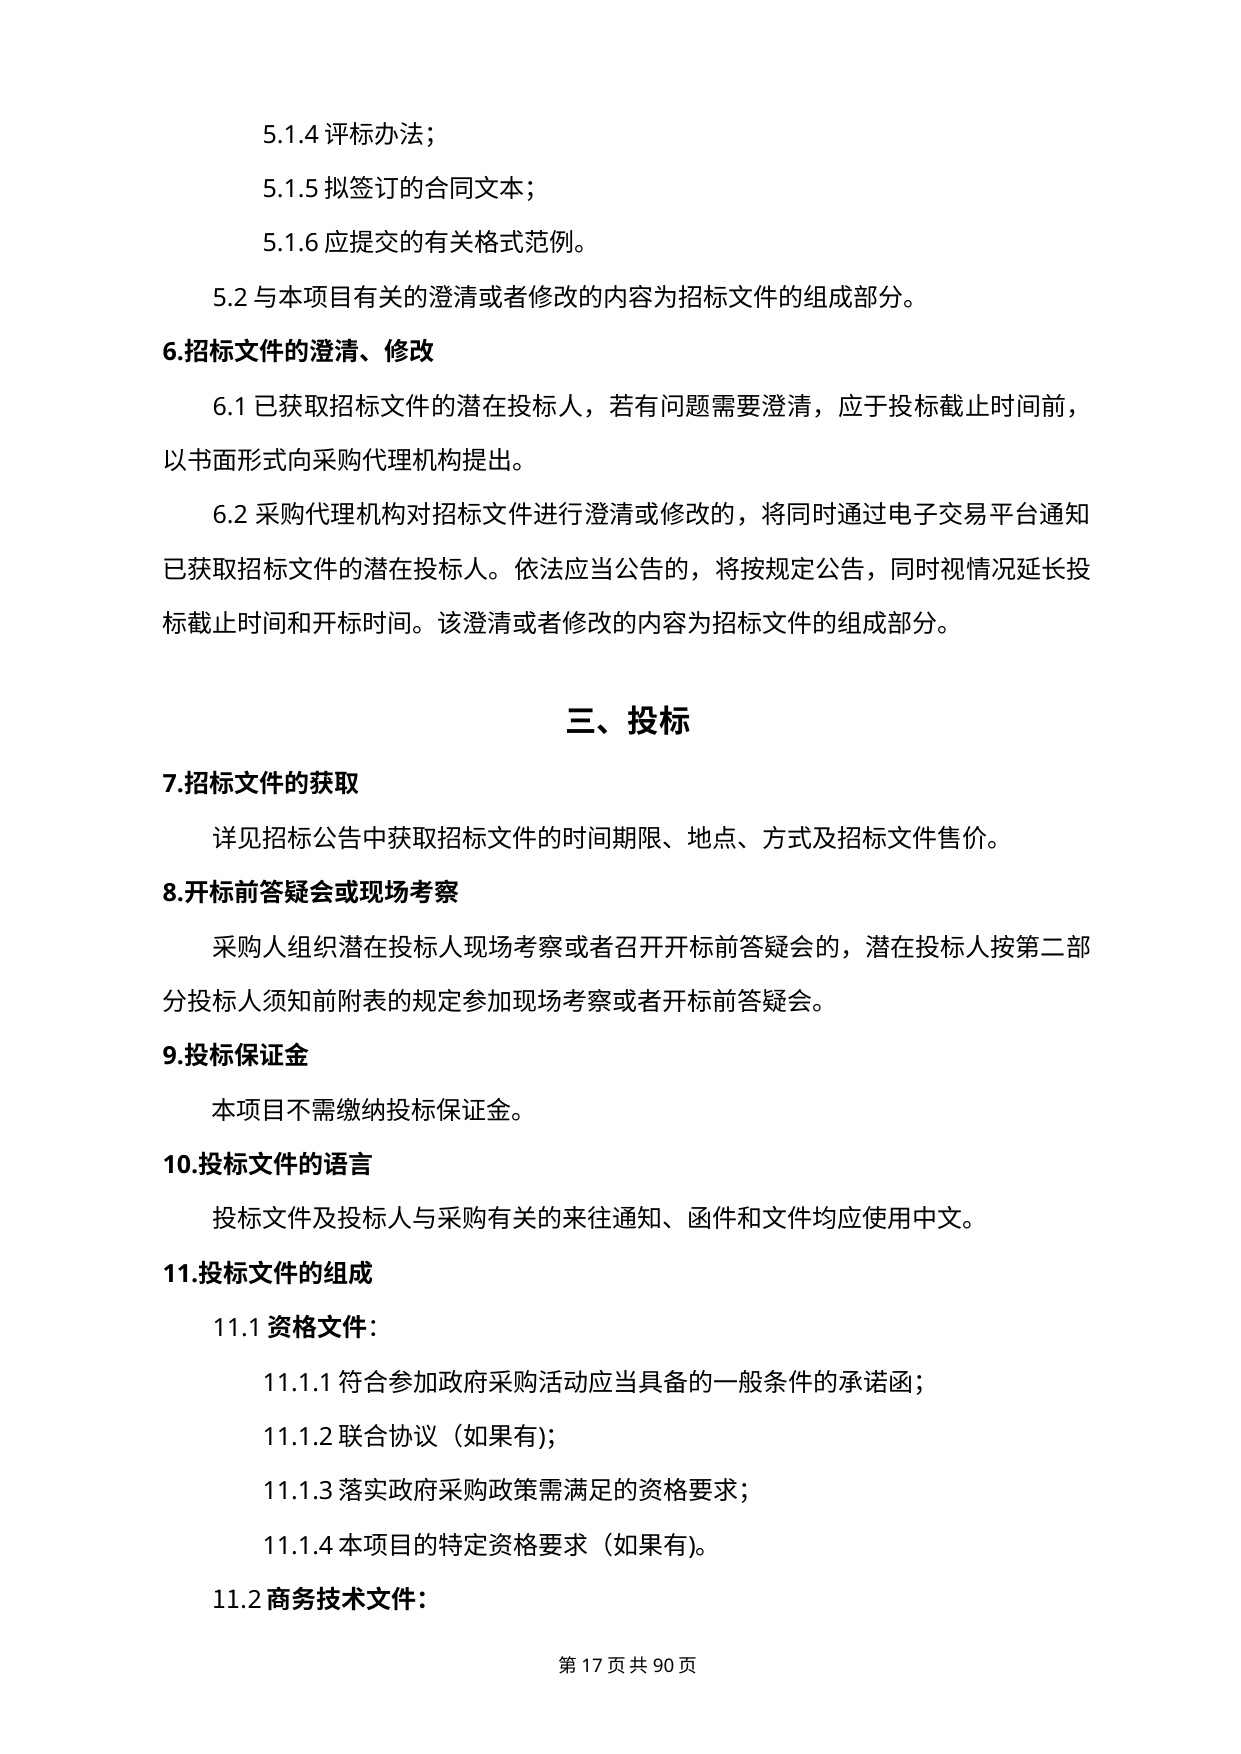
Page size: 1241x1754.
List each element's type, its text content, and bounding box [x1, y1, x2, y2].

text 7.招标文件的获取 [162, 764, 1093, 800]
text 9.投标保证金 [162, 1036, 1093, 1072]
text 采购人组织潜在投标人现场考察或者召开开标前答疑会的，潜在投标人按第二部分投标人须知前附表的规定参加现场考察或者开标前答疑会。 [162, 927, 1093, 1018]
text 11.投标文件的组成 [162, 1253, 1093, 1289]
text 11.1.4本项目的特定资格要求（如果有)。 [162, 1525, 1093, 1561]
text 6.1已获取招标文件的潜在投标人，若有问题需要澄清，应于投标截止时间前，以书面形式向采购代理机构提出。 [162, 386, 1093, 477]
text 8.开标前答疑会或现场考察 [162, 873, 1093, 909]
text 三、投标 [162, 696, 1093, 741]
text 5.1.4评标办法； [162, 114, 1093, 150]
text 5.1.5拟签订的合同文本； [162, 168, 1093, 205]
text 本项目不需缴纳投标保证金。 [162, 1090, 1093, 1126]
text 11.1.2联合协议（如果有)； [162, 1416, 1093, 1453]
text 5.1.6应提交的有关格式范例。 [162, 223, 1093, 259]
text 5.2与本项目有关的澄清或者修改的内容为招标文件的组成部分。 [162, 277, 1093, 313]
text 投标文件及投标人与采购有关的来往通知、函件和文件均应使用中文。 [162, 1199, 1093, 1235]
text 11.2商务技术文件： [162, 1579, 1093, 1616]
text 11.1资格文件： [162, 1308, 1093, 1344]
text 6.2 采购代理机构对招标文件进行澄清或修改的，将同时通过电子交易平台通知已获取招标文件的潜在投标人。依法应当公告的，将按规定公告，同时视情况延长投标截止时间和开标时间。该澄清或者修改的内容为招标文件的组成部分。 [162, 495, 1093, 640]
text 6.招标文件的澄清、修改 [162, 332, 1093, 368]
text 11.1.1符合参加政府采购活动应当具备的一般条件的承诺函； [162, 1362, 1093, 1398]
text 10.投标文件的语言 [162, 1144, 1093, 1181]
text 详见招标公告中获取招标文件的时间期限、地点、方式及招标文件售价。 [162, 818, 1093, 854]
text 11.1.3落实政府采购政策需满足的资格要求； [162, 1471, 1093, 1507]
